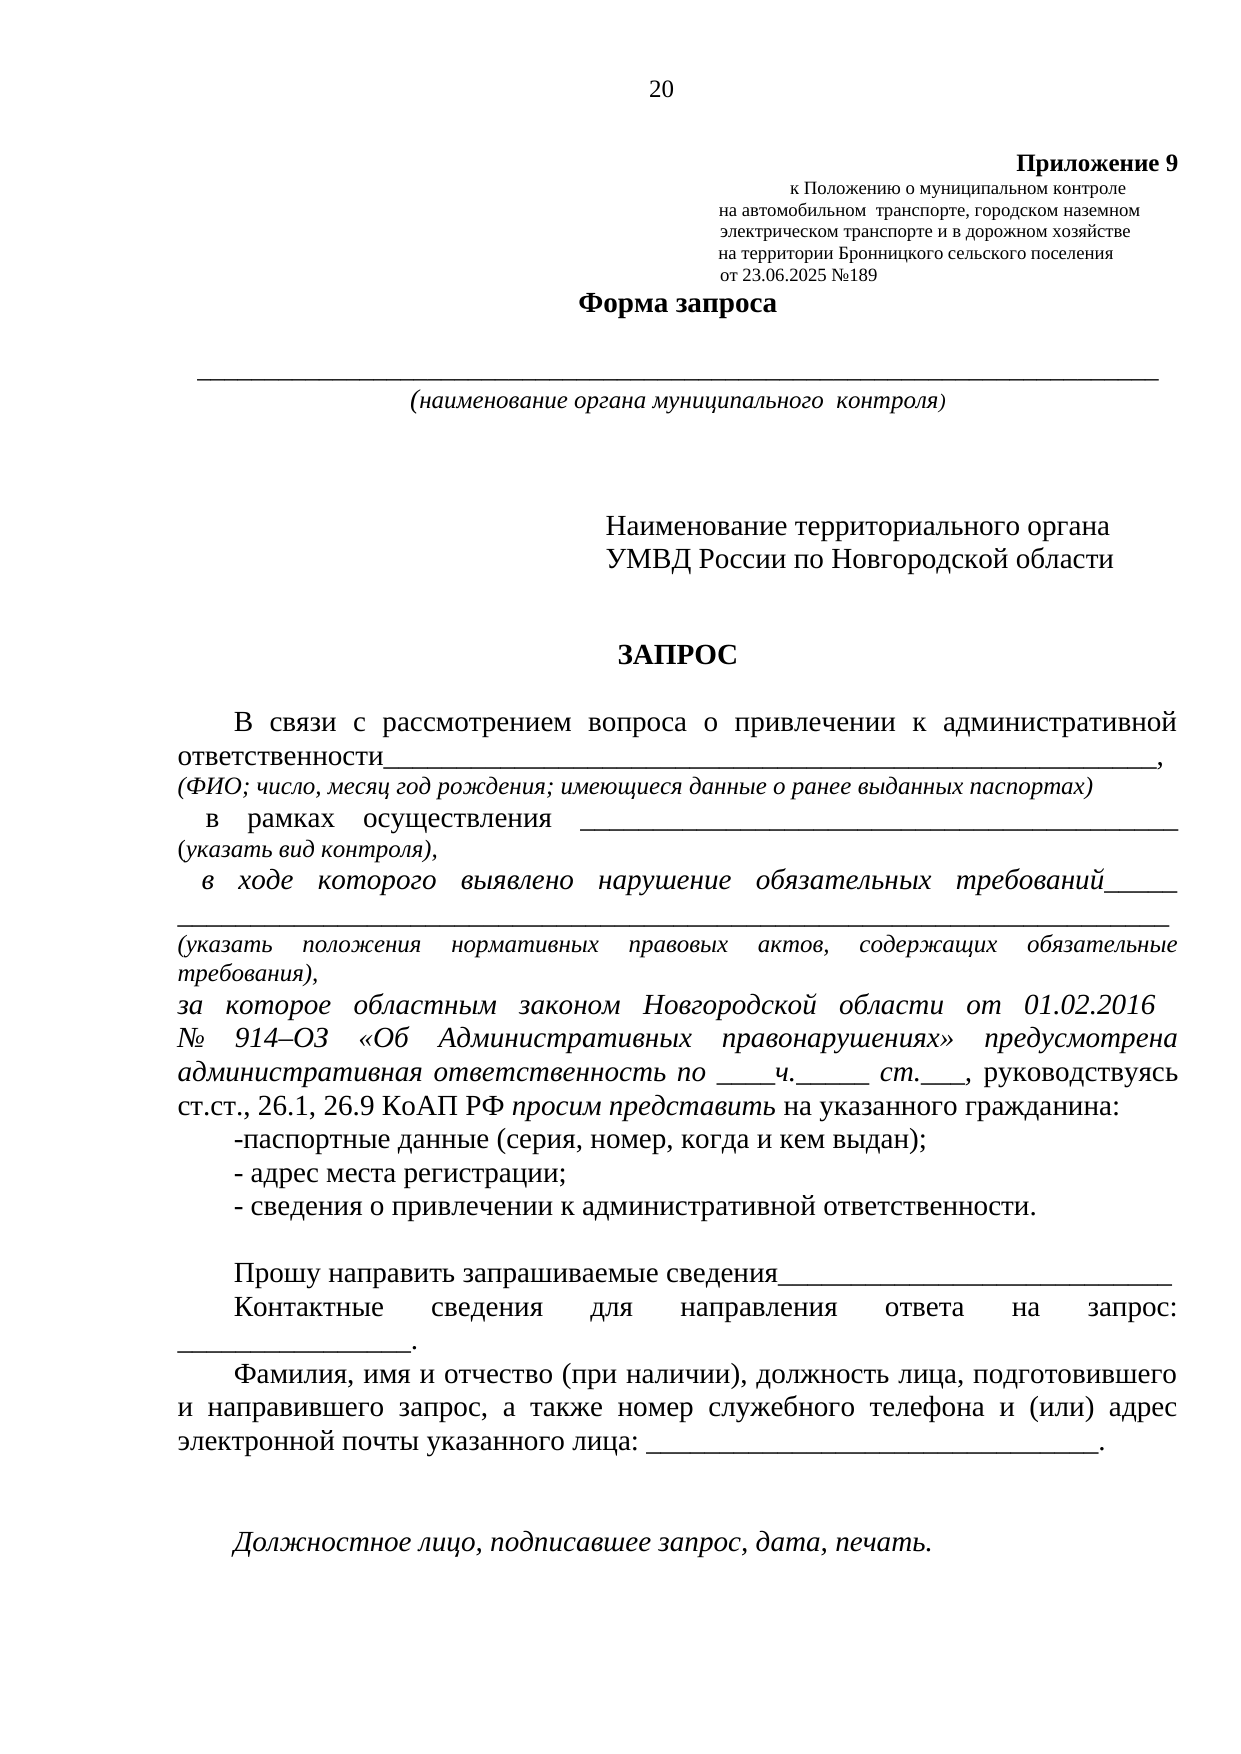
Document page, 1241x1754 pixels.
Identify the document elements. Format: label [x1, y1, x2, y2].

table_header [176, 118, 1180, 1616]
